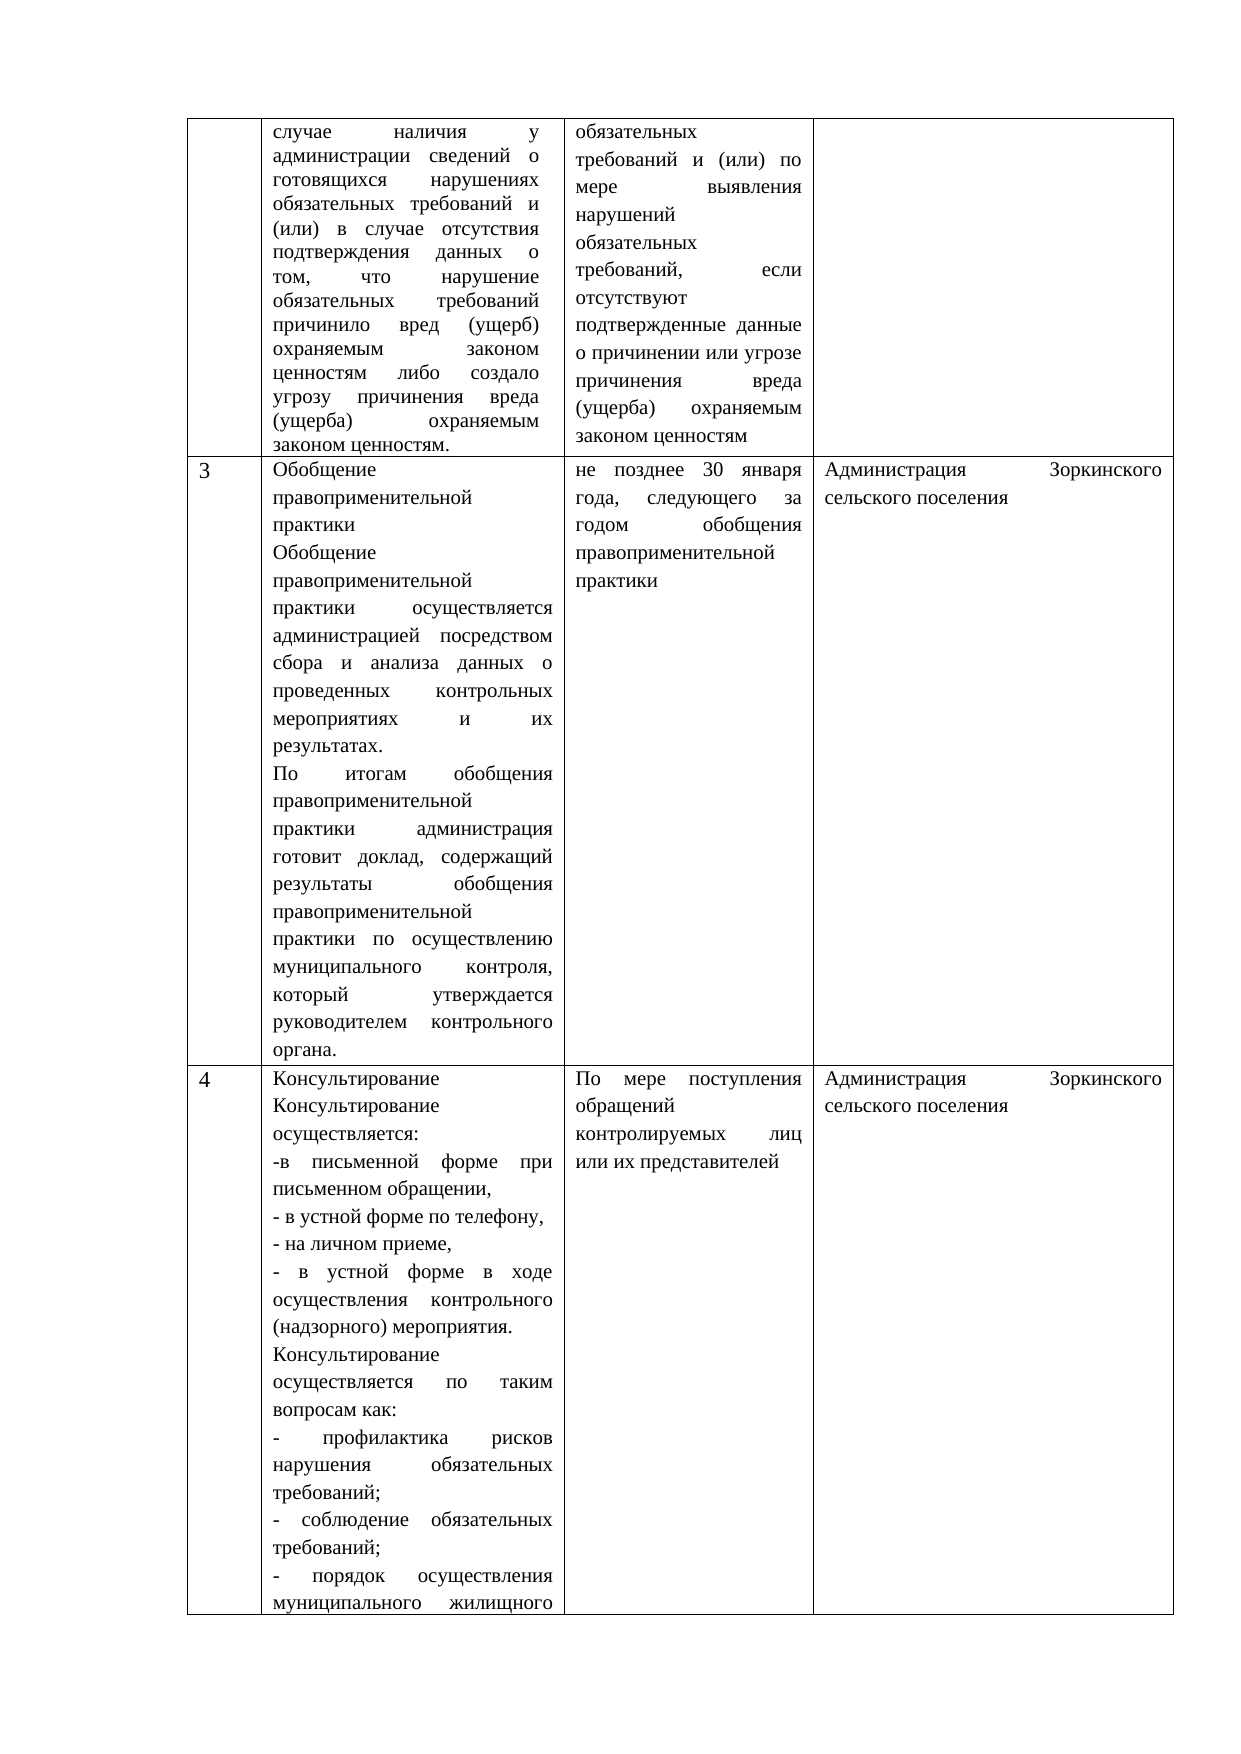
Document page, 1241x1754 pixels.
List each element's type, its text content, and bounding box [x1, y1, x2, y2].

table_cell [814, 119, 1173, 456]
table_cell Администрация Зоркинского сельского поселения [814, 457, 1173, 1065]
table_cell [565, 1066, 813, 1614]
table_cell Обобщение правоприменительной практики Обобщение правоприменительной практики осуществляется администрацией посредством сбора и анализа данных о проведенных контрольных мероприятиях и их результатах. По итогам обобщения правоприменительной практики администрация готовит доклад, содержащий результаты обобщения правоприменительной практики по осуществлению муниципального контроля, который утверждается руководителем контрольного органа. [262, 457, 564, 1065]
table_cell 2 [188, 119, 261, 456]
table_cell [262, 119, 564, 456]
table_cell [814, 1066, 1173, 1614]
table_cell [262, 1066, 564, 1614]
table_cell 4 [188, 1066, 261, 1614]
table_cell 3 [188, 457, 261, 1065]
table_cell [565, 119, 813, 456]
table_cell не позднее 30 января года, следующего за годом обобщения правоприменительной практики [565, 457, 813, 1065]
